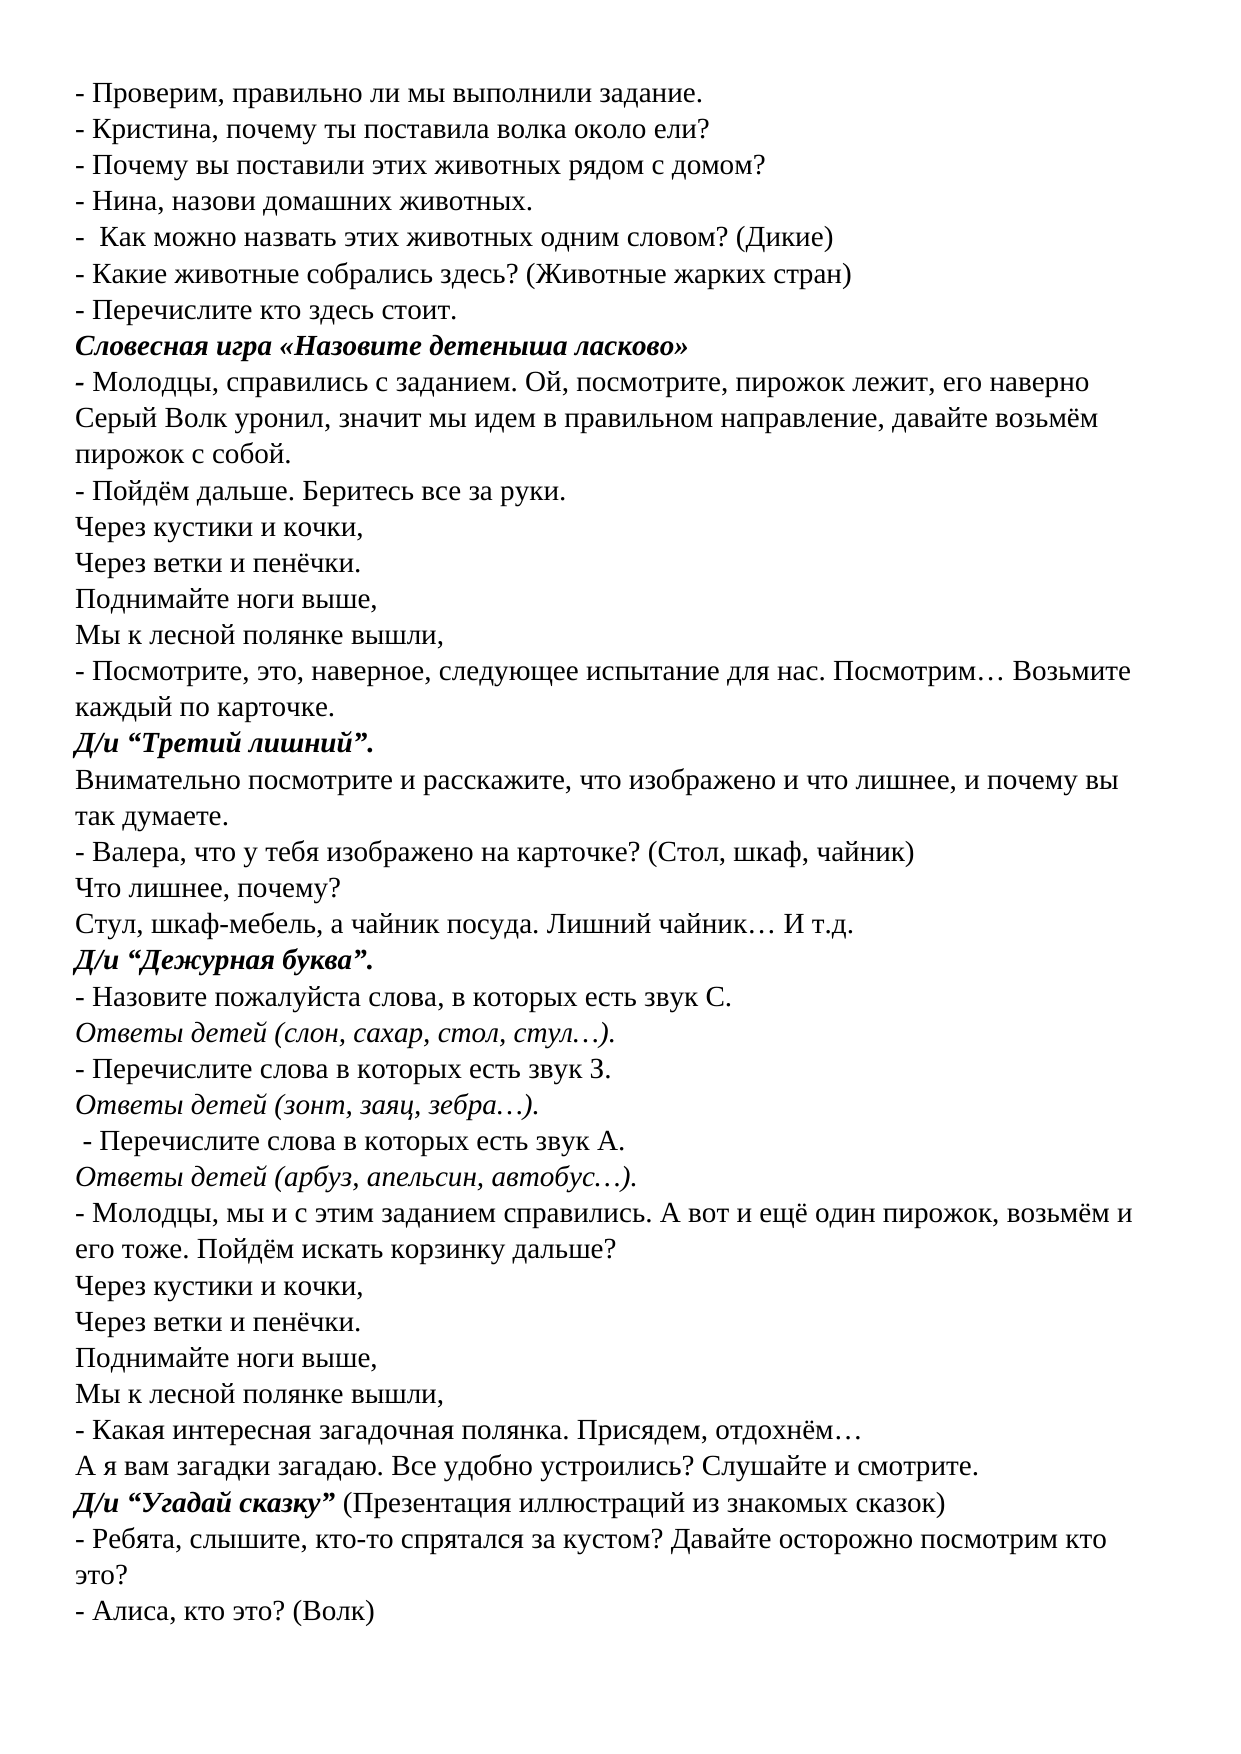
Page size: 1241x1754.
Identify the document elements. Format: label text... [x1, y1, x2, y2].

text - Почему вы поставили этих животных рядом с домом? [75, 147, 1165, 181]
text - Проверим, правильно ли мы выполнили задание. [75, 75, 1165, 108]
text - Кристина, почему ты поставила волка около ели? [75, 111, 1165, 145]
text - Валера, что у тебя изображено на карточке? (Стол, шкаф, чайник) [75, 834, 1165, 868]
text - Нина, назови домашних животных. [75, 183, 1165, 217]
text Поднимайте ноги выше, [75, 581, 1165, 614]
text Мы к лесной полянке вышли, [75, 1376, 1165, 1410]
text - Как можно назвать этих животных одним словом? (Дикие) - Какие животные собрались здесь? (Животные жарких стран) [75, 219, 1165, 289]
text - Какая интересная загадочная полянка. Присядем, отдохнём… А я вам загадки загадаю. Все удобно устроились? Слушайте и смотрите. Д/и “Угадай сказку” (Презентация иллюстраций из знакомых сказок) [75, 1412, 1165, 1518]
text Стул, шкаф-мебель, а чайник посуда. Лишний чайник… И т.д. Д/и “Дежурная буква”. [75, 906, 1165, 976]
text Через ветки и пенёчки. [75, 1304, 1165, 1337]
text Через ветки и пенёчки. [75, 545, 1165, 578]
text Через кустики и кочки, [75, 1268, 1165, 1301]
text Поднимайте ноги выше, [75, 1340, 1165, 1374]
text - Перечислите слова в которых есть звук А. Ответы детей (арбуз, апельсин, автобус…). [75, 1123, 1165, 1193]
text - Алиса, кто это? (Волк) [75, 1593, 1165, 1627]
text Что лишнее, почему? [75, 870, 1165, 904]
text - Молодцы, справились с заданием. Ой, посмотрите, пирожок лежит, его наверно Серый Волк уронил, значит мы идем в правильном направление, давайте возьмём пирожок с собой. [75, 364, 1165, 470]
text Внимательно посмотрите и расскажите, что изображено и что лишнее, и почему вы так думаете. [75, 762, 1165, 831]
text - Пойдём дальше. Беритесь все за руки. Через кустики и кочки, [75, 473, 1165, 542]
text Мы к лесной полянке вышли, [75, 617, 1165, 651]
text - Перечислите кто здесь стоит. Словесная игра «Назовите детеныша ласково» [75, 292, 1165, 362]
text - Молодцы, мы и с этим заданием справились. А вот и ещё один пирожок, возьмём и его тоже. Пойдём искать корзинку дальше? [75, 1196, 1165, 1265]
text - Назовите пожалуйста слова, в которых есть звук С. Ответы детей (слон, сахар, стол, стул…). [75, 979, 1165, 1048]
text - Ребята, слышите, кто-то спрятался за кустом? Давайте осторожно посмотрим кто это? [75, 1521, 1165, 1591]
text - Посмотрите, это, наверное, следующее испытание для нас. Посмотрим… Возьмите каждый по карточке. [75, 653, 1165, 723]
text - Перечислите слова в которых есть звук З. Ответы детей (зонт, заяц, зебра…). [75, 1051, 1165, 1121]
text Д/и “Третий лишний”. [75, 726, 1165, 759]
